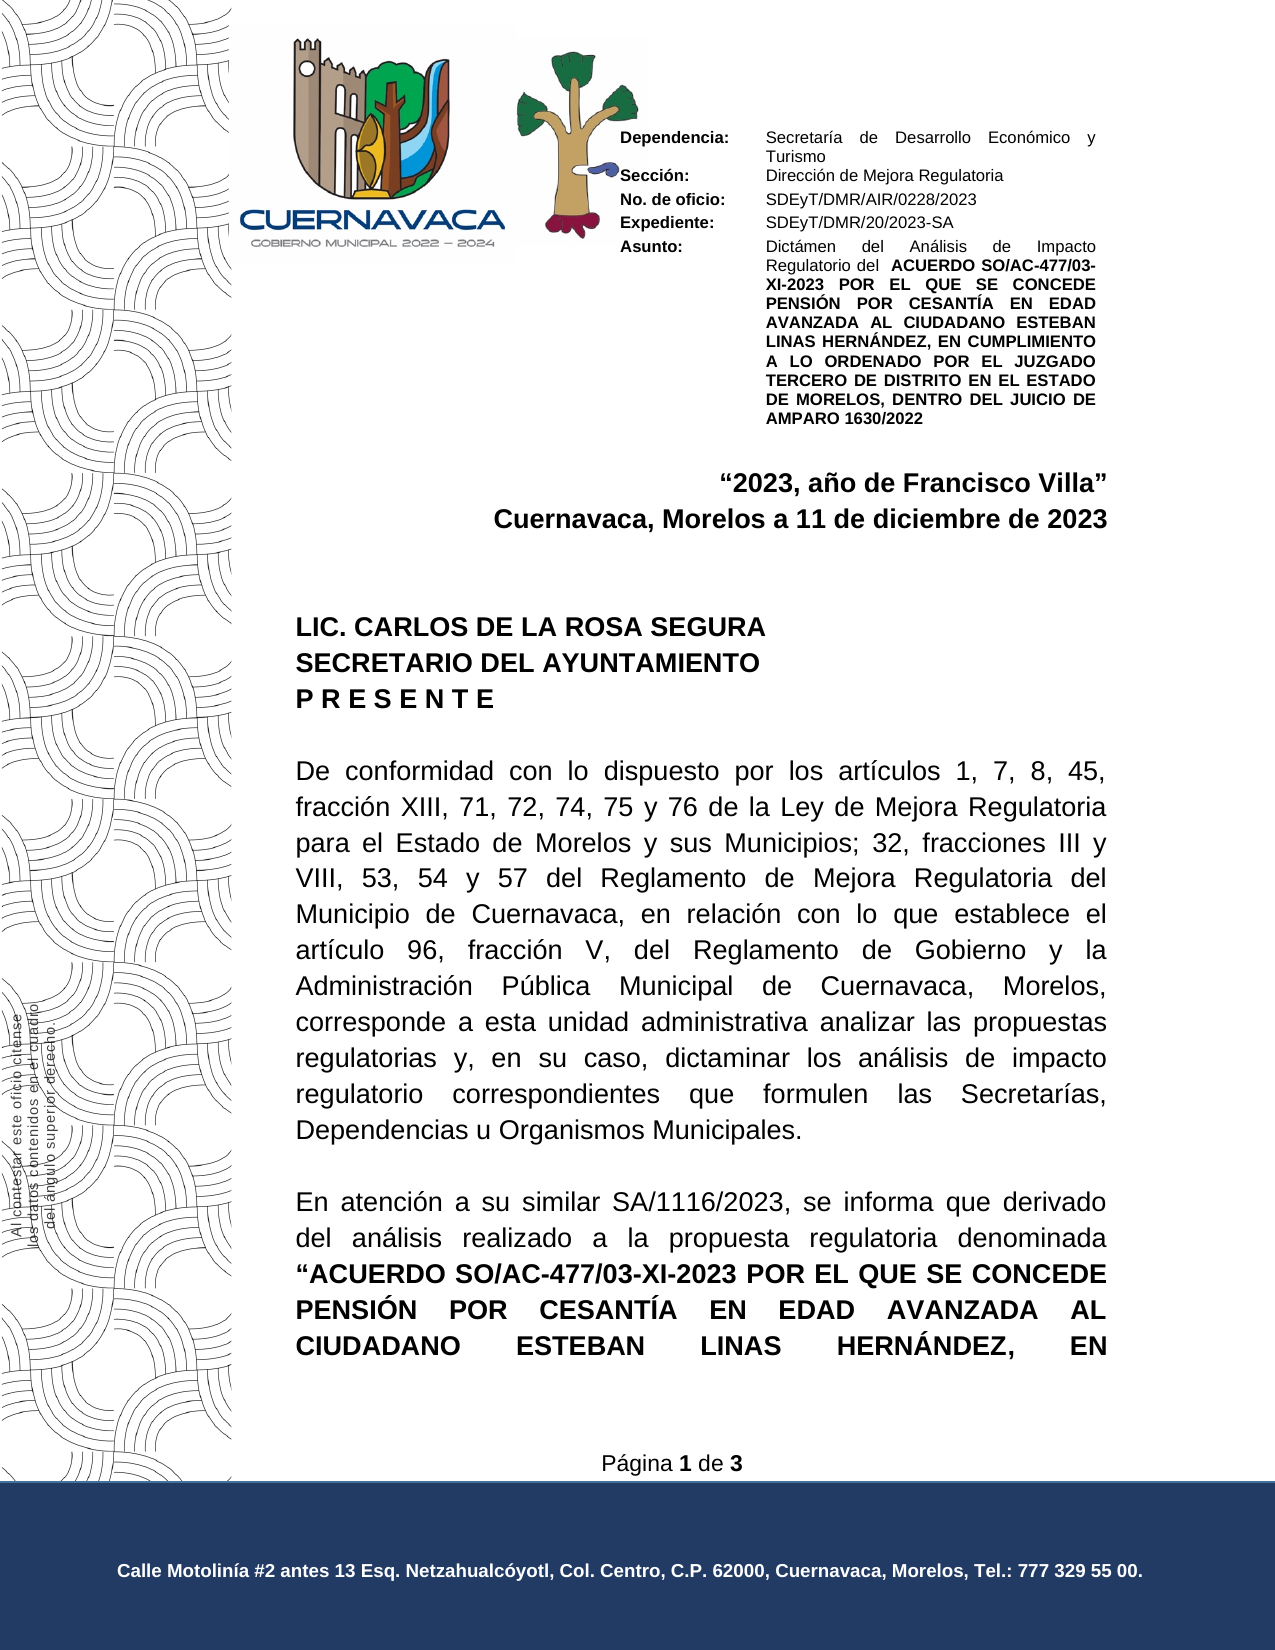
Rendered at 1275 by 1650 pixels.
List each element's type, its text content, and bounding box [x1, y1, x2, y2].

table_cell No. de oficio: [609, 190, 754, 213]
table_cell Dictámen del Análisis de Impacto Regulatorio del ACUERDO SO/AC-477/03-XI-2023 POR EL QUE SE CONCEDE PENSIÓN POR CESANTÍA EN EDAD AVANZADA AL CIUDADANO ESTEBAN LINAS HERNÁNDEZ, EN CUMPLIMIENTO A LO ORDENADO POR EL JUZGADO TERCERO DE DISTRITO EN EL ESTADO DE MORELOS, DENTRO DEL JUICIO DE AMPARO 1630/2022 [754, 236, 1107, 428]
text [295, 1186, 1107, 1361]
text P R E S E N T E [295, 683, 783, 714]
text SECRETARIO DEL AYUNTAMIENTO [295, 647, 783, 678]
text “2023, año de Francisco Villa” [236, 467, 1107, 498]
table_header Secretaría de Desarrollo Económico y Turismo [754, 128, 1107, 166]
table_header Dependencia: [609, 128, 754, 166]
text LIC. CARLOS DE LA ROSA SEGURA [295, 611, 783, 642]
table_cell Expediente: [609, 213, 754, 236]
table_cell Sección: [609, 166, 754, 189]
table_cell SDEyT/DMR/20/2023-SA [754, 213, 1107, 236]
picture [1, 0, 649, 1481]
table_cell Dirección de Mejora Regulatoria [754, 166, 1107, 189]
table_cell Asunto: [609, 236, 754, 428]
text De conformidad con lo dispuesto por los artículos 1, 7, 8, 45, fracción XIII, 71, 72, 74, 75 y 76 de la Ley de Mejora Regulatoria para el Estado de Morelos y sus Municipios; 32, fracciones III y VIII, 53, 54 y 57 del Reglamento de Mejora Regulatoria del Municipio de Cuernavaca, en relación con lo que establece el artículo 96, fracción V, del Reglamento de Gobierno y la Administración Pública Municipal de Cuernavaca, Morelos, corresponde a esta unidad administrativa analizar las propuestas regulatorias y, en su caso, dictaminar los análisis de impacto regulatorio correspondientes que formulen las Secretarías, Dependencias u Organismos Municipales. [295, 755, 1107, 1145]
table_cell SDEyT/DMR/AIR/0228/2023 [754, 190, 1107, 213]
text Cuernavaca, Morelos a 11 de diciembre de 2023 [295, 503, 1107, 534]
